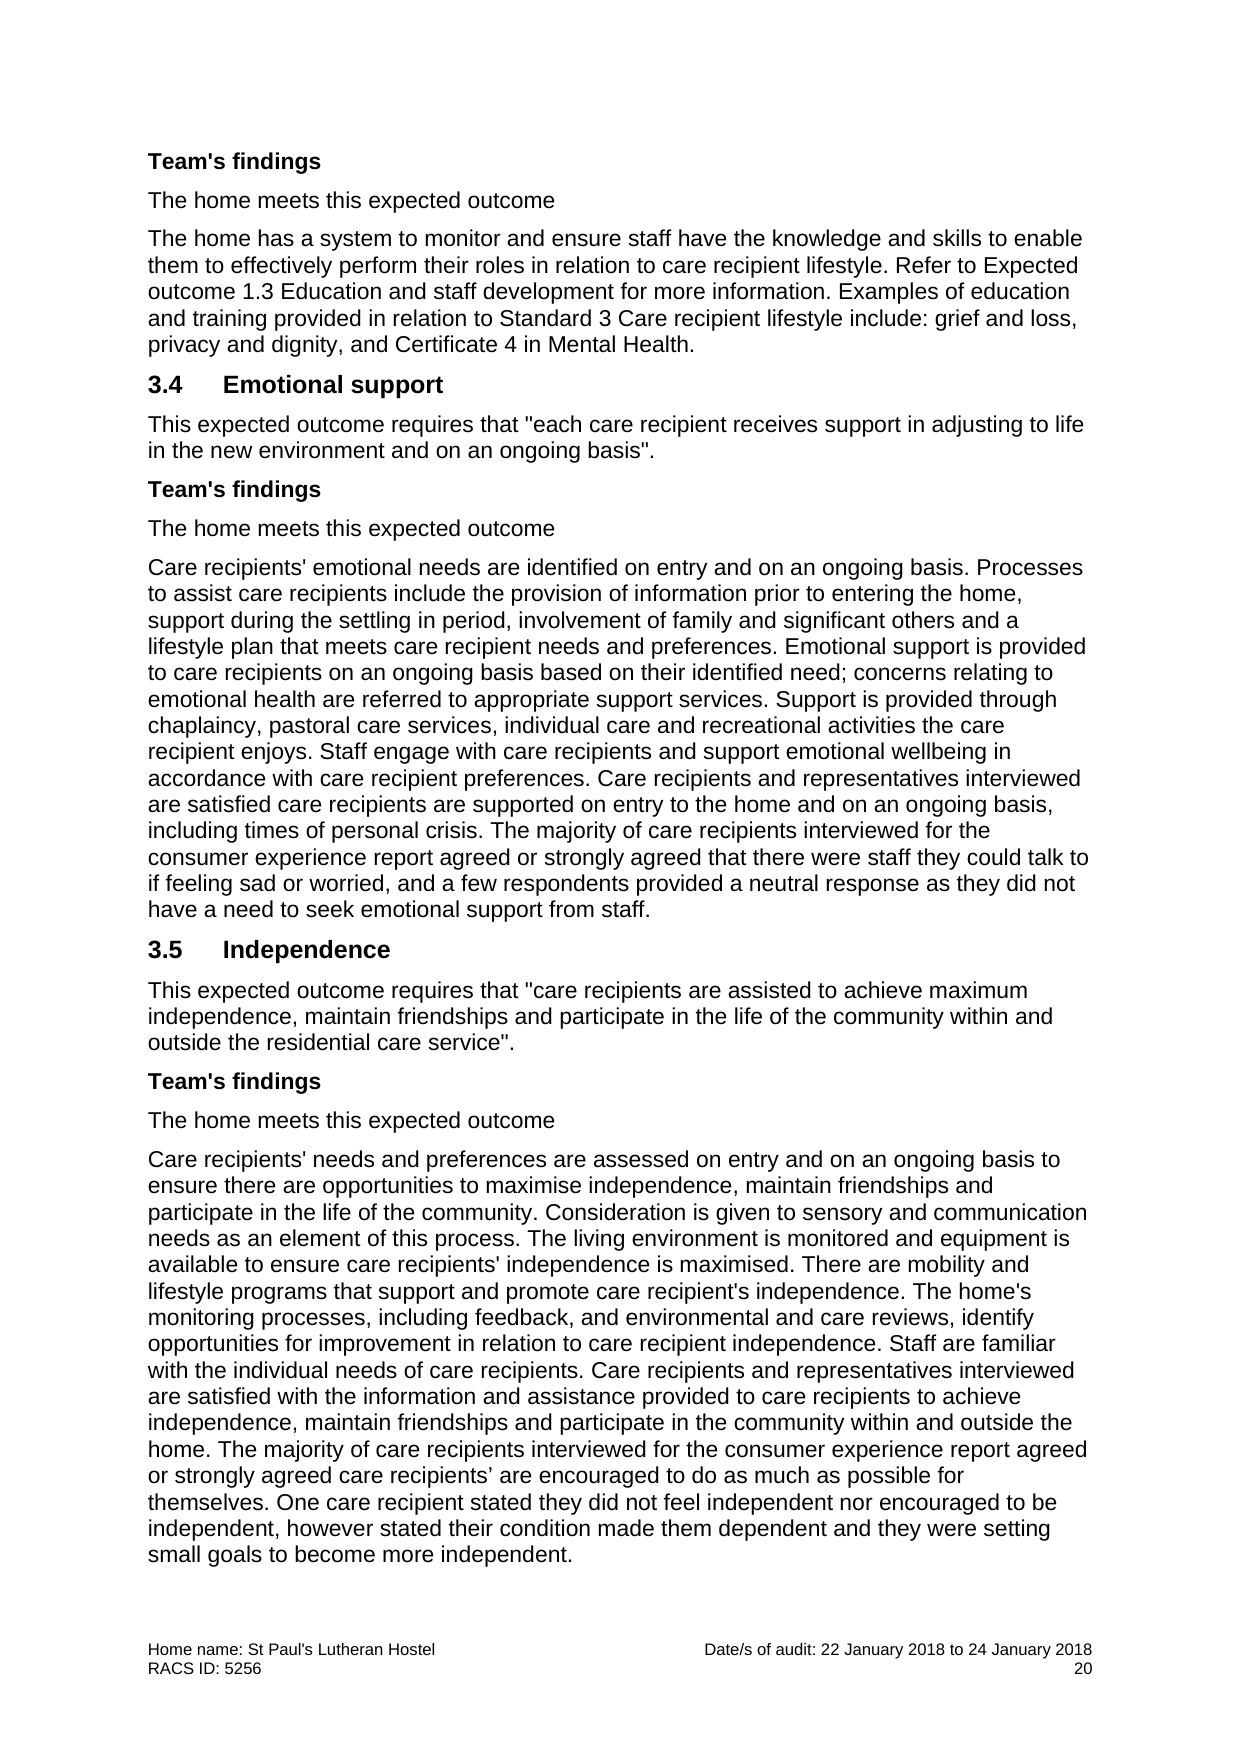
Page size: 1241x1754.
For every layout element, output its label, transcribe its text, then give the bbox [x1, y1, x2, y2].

text This expected outcome requires that "each care recipient receives support in adjusting to life in the new environment and on an ongoing basis". [148, 411, 1092, 464]
text Care recipients' emotional needs are identified on entry and on an ongoing basis. Processes to assist care recipients include the provision of information prior to entering the home, support during the settling in period, involvement of family and significant others and a lifestyle plan that meets care recipient needs and preferences. Emotional support is provided to care recipients on an ongoing basis based on their identified need; concerns relating to emotional health are referred to appropriate support services. Support is provided through chaplaincy, pastoral care services, individual care and recreational activities the care recipient enjoys. Staff engage with care recipients and support emotional wellbeing in accordance with care recipient preferences. Care recipients and representatives interviewed are satisfied care recipients are supported on entry to the home and on an ongoing basis, including times of personal crisis. The majority of care recipients interviewed for the consumer experience report agreed or strongly agreed that there were staff they could talk to if feeling sad or worried, and a few respondents provided a neutral response as they did not have a need to seek emotional support from staff. [148, 554, 1092, 923]
text The home has a system to monitor and ensure staff have the knowledge and skills to enable them to effectively perform their roles in relation to care recipient lifestyle. Refer to Expected outcome 1.3 Education and staff development for more information. Examples of education and training provided in relation to Standard 3 Care recipient lifestyle include: grief and loss, privacy and dignity, and Certificate 4 in Mental Health. [148, 225, 1092, 357]
subtitle 3.4 Emotional support [148, 370, 1092, 398]
text The home meets this expected outcome [148, 187, 1092, 213]
text This expected outcome requires that "care recipients are assisted to achieve maximum independence, maintain friendships and participate in the life of the community within and outside the residential care service". [148, 977, 1092, 1056]
subtitle 3.5 Independence [148, 935, 1092, 964]
subtitle Team's findings [148, 476, 1092, 502]
text The home meets this expected outcome [148, 515, 1092, 541]
text Care recipients' needs and preferences are assessed on entry and on an ongoing basis to ensure there are opportunities to maximise independence, maintain friendships and participate in the life of the community. Consideration is given to sensory and communication needs as an element of this process. The living environment is monitored and equipment is available to ensure care recipients' independence is maximised. There are mobility and lifestyle programs that support and promote care recipient's independence. The home's monitoring processes, including feedback, and environmental and care reviews, identify opportunities for improvement in relation to care recipient independence. Staff are familiar with the individual needs of care recipients. Care recipients and representatives interviewed are satisfied with the information and assistance provided to care recipients to achieve independence, maintain friendships and participate in the community within and outside the home. The majority of care recipients interviewed for the consumer experience report agreed or strongly agreed care recipients’ are encouraged to do as much as possible for themselves. One care recipient stated they did not feel independent nor encouraged to be independent, however stated their condition made them dependent and they were setting small goals to become more independent. [148, 1146, 1092, 1567]
subtitle Team's findings [148, 1068, 1092, 1094]
text The home meets this expected outcome [148, 1107, 1092, 1133]
subtitle Team's findings [148, 148, 1092, 174]
